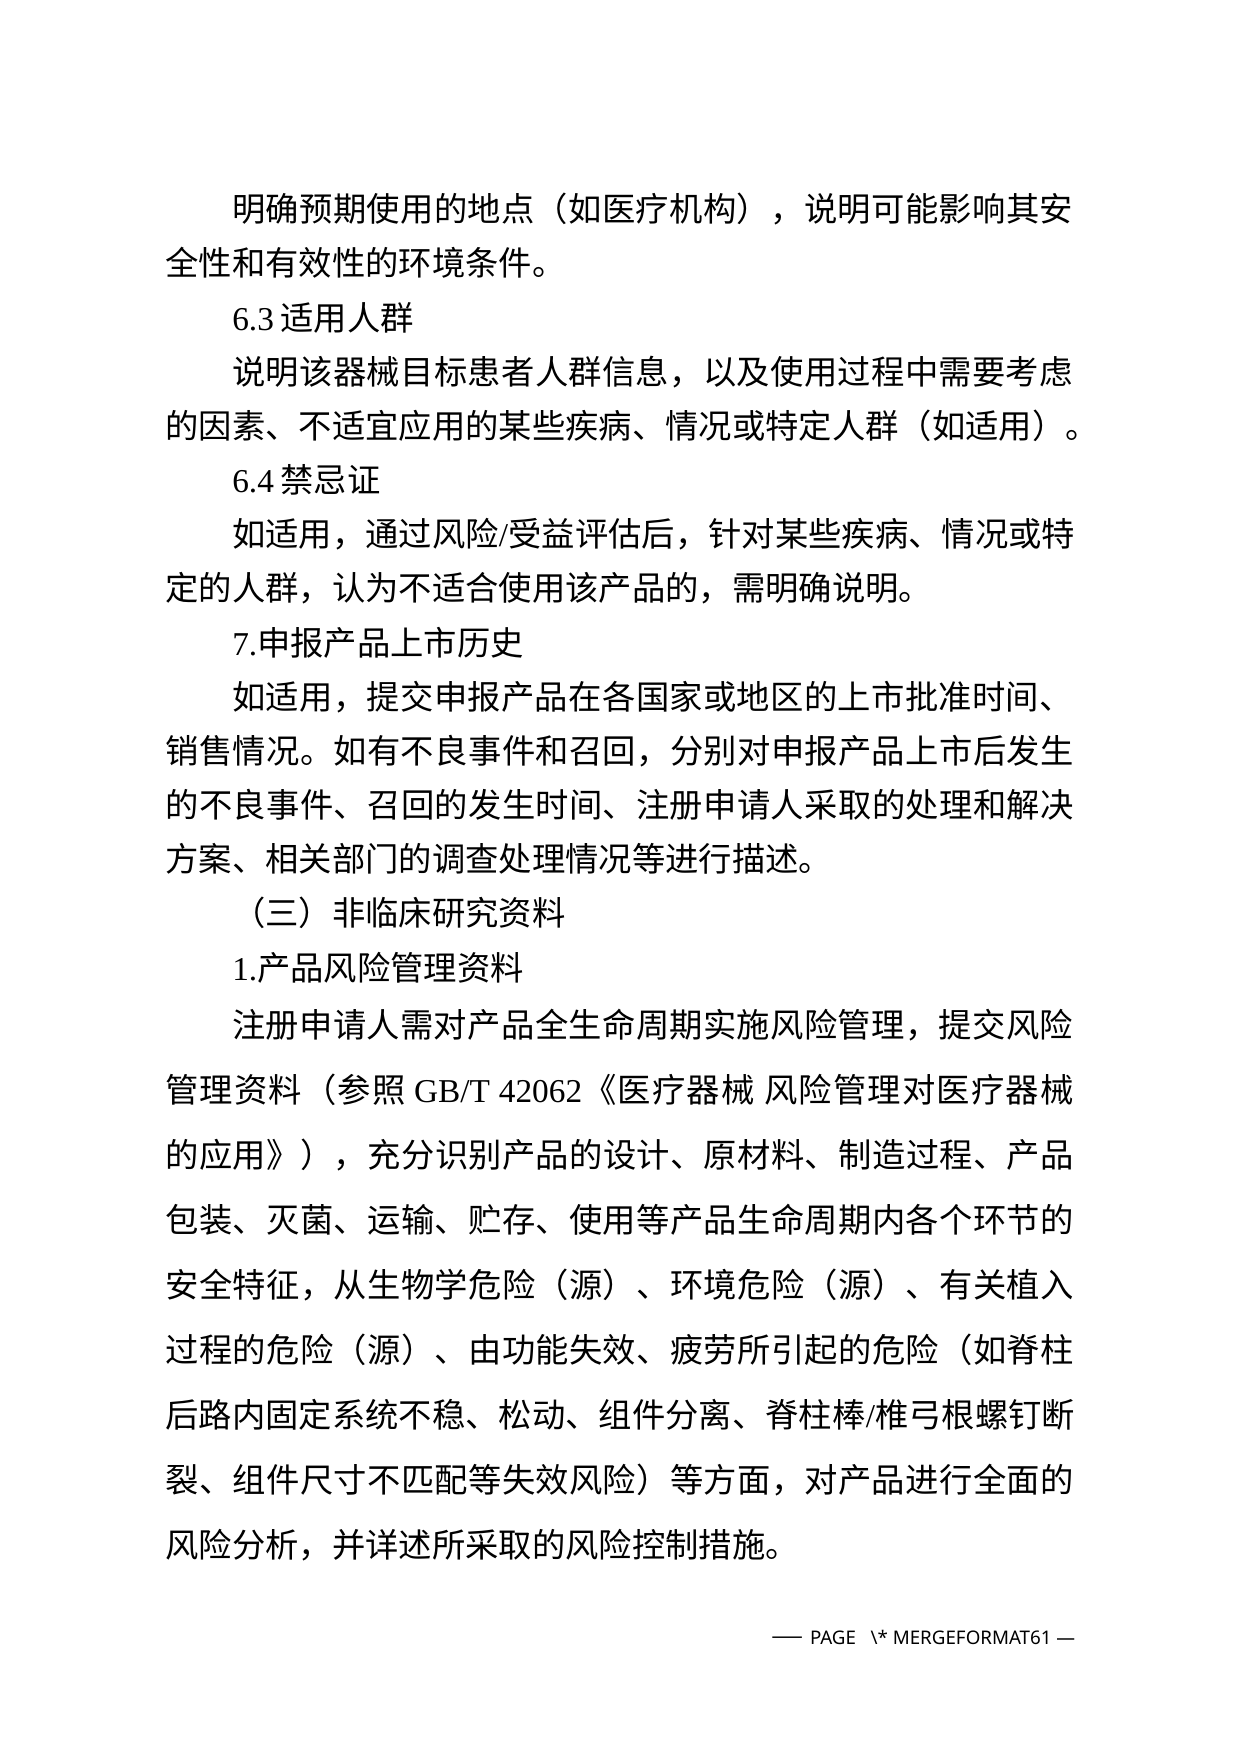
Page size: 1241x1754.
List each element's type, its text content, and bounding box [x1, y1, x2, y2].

text 如适用，通过风险/受益评估后，针对某些疾病、情况或特定的人群，认为不适合使用该产品的，需明确说明。 [165, 503, 1075, 612]
text 1.产品风险管理资料 [165, 937, 1075, 991]
text 6.4禁忌证 [165, 449, 1075, 503]
text 6.3适用人群 [165, 287, 1075, 341]
text 说明该器械目标患者人群信息，以及使用过程中需要考虑的因素、不适宜应用的某些疾病、情况或特定人群（如适用）。 [165, 341, 1075, 449]
text 7.申报产品上市历史 [165, 612, 1075, 666]
text 注册申请人需对产品全生命周期实施风险管理，提交风险管理资料（参照GB/T 42062《医疗器械 风险管理对医疗器械的应用》），充分识别产品的设计、原材料、制造过程、产品包装、灭菌、运输、贮存、使用等产品生命周期内各个环节的安全特征，从生物学危险（源）、环境危险（源）、有关植入过程的危险（源）、由功能失效、疲劳所引起的危险（如脊柱后路内固定系统不稳、松动、组件分离、脊柱棒/椎弓根螺钉断裂、组件尺寸不匹配等失效风险）等方面，对产品进行全面的风险分析，并详述所采取的风险控制措施。 [165, 991, 1075, 1576]
text （三）非临床研究资料 [165, 882, 1075, 937]
text 明确预期使用的地点（如医疗机构），说明可能影响其安全性和有效性的环境条件。 [165, 178, 1075, 287]
text 如适用，提交申报产品在各国家或地区的上市批准时间、销售情况。如有不良事件和召回，分别对申报产品上市后发生的不良事件、召回的发生时间、注册申请人采取的处理和解决方案、相关部门的调查处理情况等进行描述。 [165, 666, 1075, 882]
